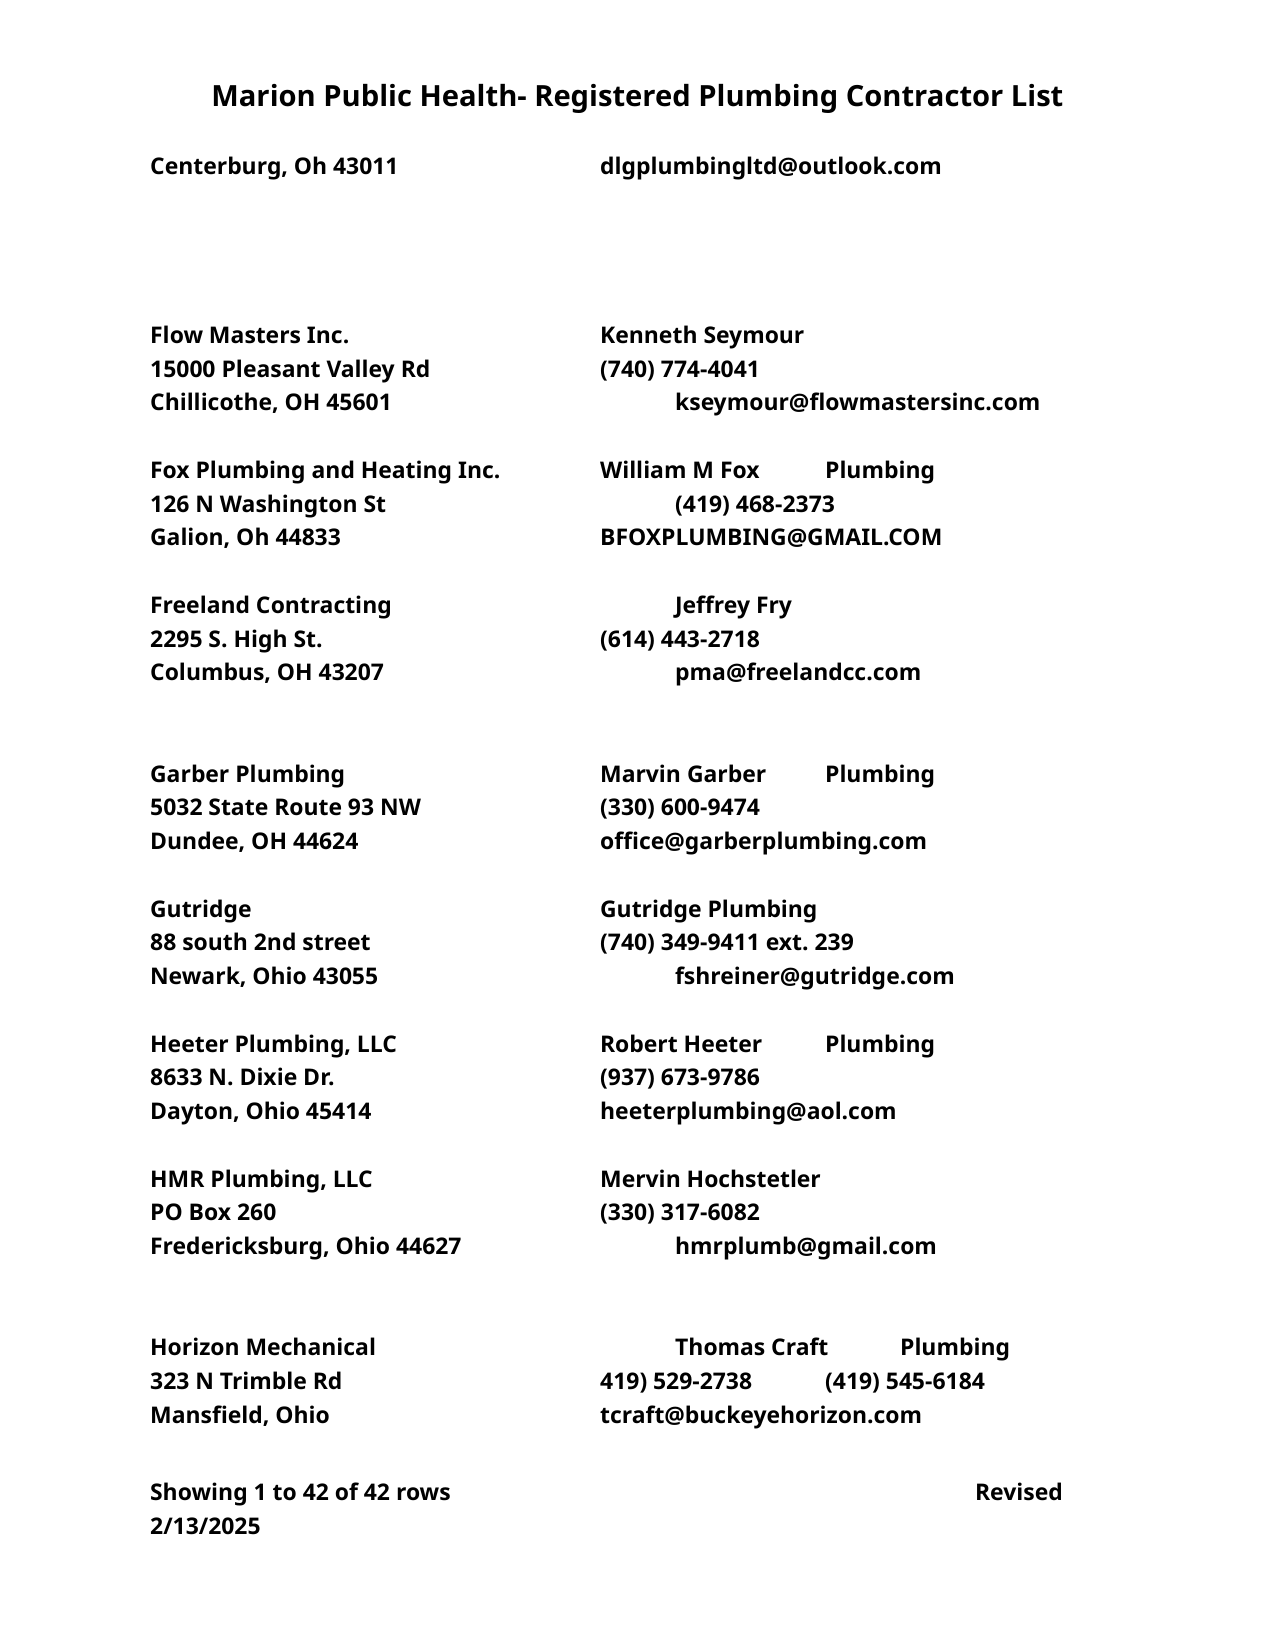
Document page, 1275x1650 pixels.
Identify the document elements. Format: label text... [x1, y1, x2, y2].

text 323 N Trimble Rd 419) 529-2738 (419) 545-6184 [150, 1365, 1125, 1396]
text Heeter Plumbing, LLC Robert Heeter Plumbing [150, 1027, 1125, 1059]
text 15000 Pleasant Valley Rd (740) 774-4041 [150, 352, 1125, 384]
text Garber Plumbing Marvin Garber Plumbing [150, 757, 1125, 789]
text Fredericksburg, Ohio 44627 hmrplumb@gmail.com [150, 1230, 1125, 1295]
text 126 N Washington St (419) 468-2373 [150, 487, 1125, 519]
text Horizon Mechanical Thomas Craft Plumbing [150, 1331, 1125, 1362]
text Chillicothe, OH 45601 kseymour@flowmastersinc.com [150, 386, 1125, 451]
text Gutridge Gutridge Plumbing [150, 892, 1125, 924]
text Galion, Oh 44833 BFOXPLUMBING@GMAIL.COM [150, 521, 1125, 586]
text 88 south 2nd street (740) 349-9411 ext. 239 [150, 926, 1125, 957]
text Freeland Contracting Jeffrey Fry [150, 589, 1125, 620]
text Centerburg, Oh 43011 dlgplumbingltd@outlook.com [150, 150, 1125, 215]
text 2295 S. High St. (614) 443-2718 [150, 622, 1125, 654]
text Dayton, Ohio 45414 heeterplumbing@aol.com [150, 1095, 1125, 1126]
text HMR Plumbing, LLC Mervin Hochstetler [150, 1162, 1125, 1194]
text Dundee, OH 44624 office@garberplumbing.com [150, 825, 1125, 856]
text Columbus, OH 43207 pma@freelandcc.com [150, 656, 1125, 721]
text 8633 N. Dixie Dr. (937) 673-9786 [150, 1061, 1125, 1092]
text PO Box 260 (330) 317-6082 [150, 1196, 1125, 1227]
text Flow Masters Inc. Kenneth Seymour [150, 319, 1125, 350]
text 5032 State Route 93 NW (330) 600-9474 [150, 791, 1125, 822]
text Fox Plumbing and Heating Inc. William M Fox Plumbing [150, 454, 1125, 485]
text Newark, Ohio 43055 fshreiner@gutridge.com [150, 960, 1125, 991]
text Mansfield, Ohio tcraft@buckeyehorizon.com [150, 1399, 1125, 1430]
